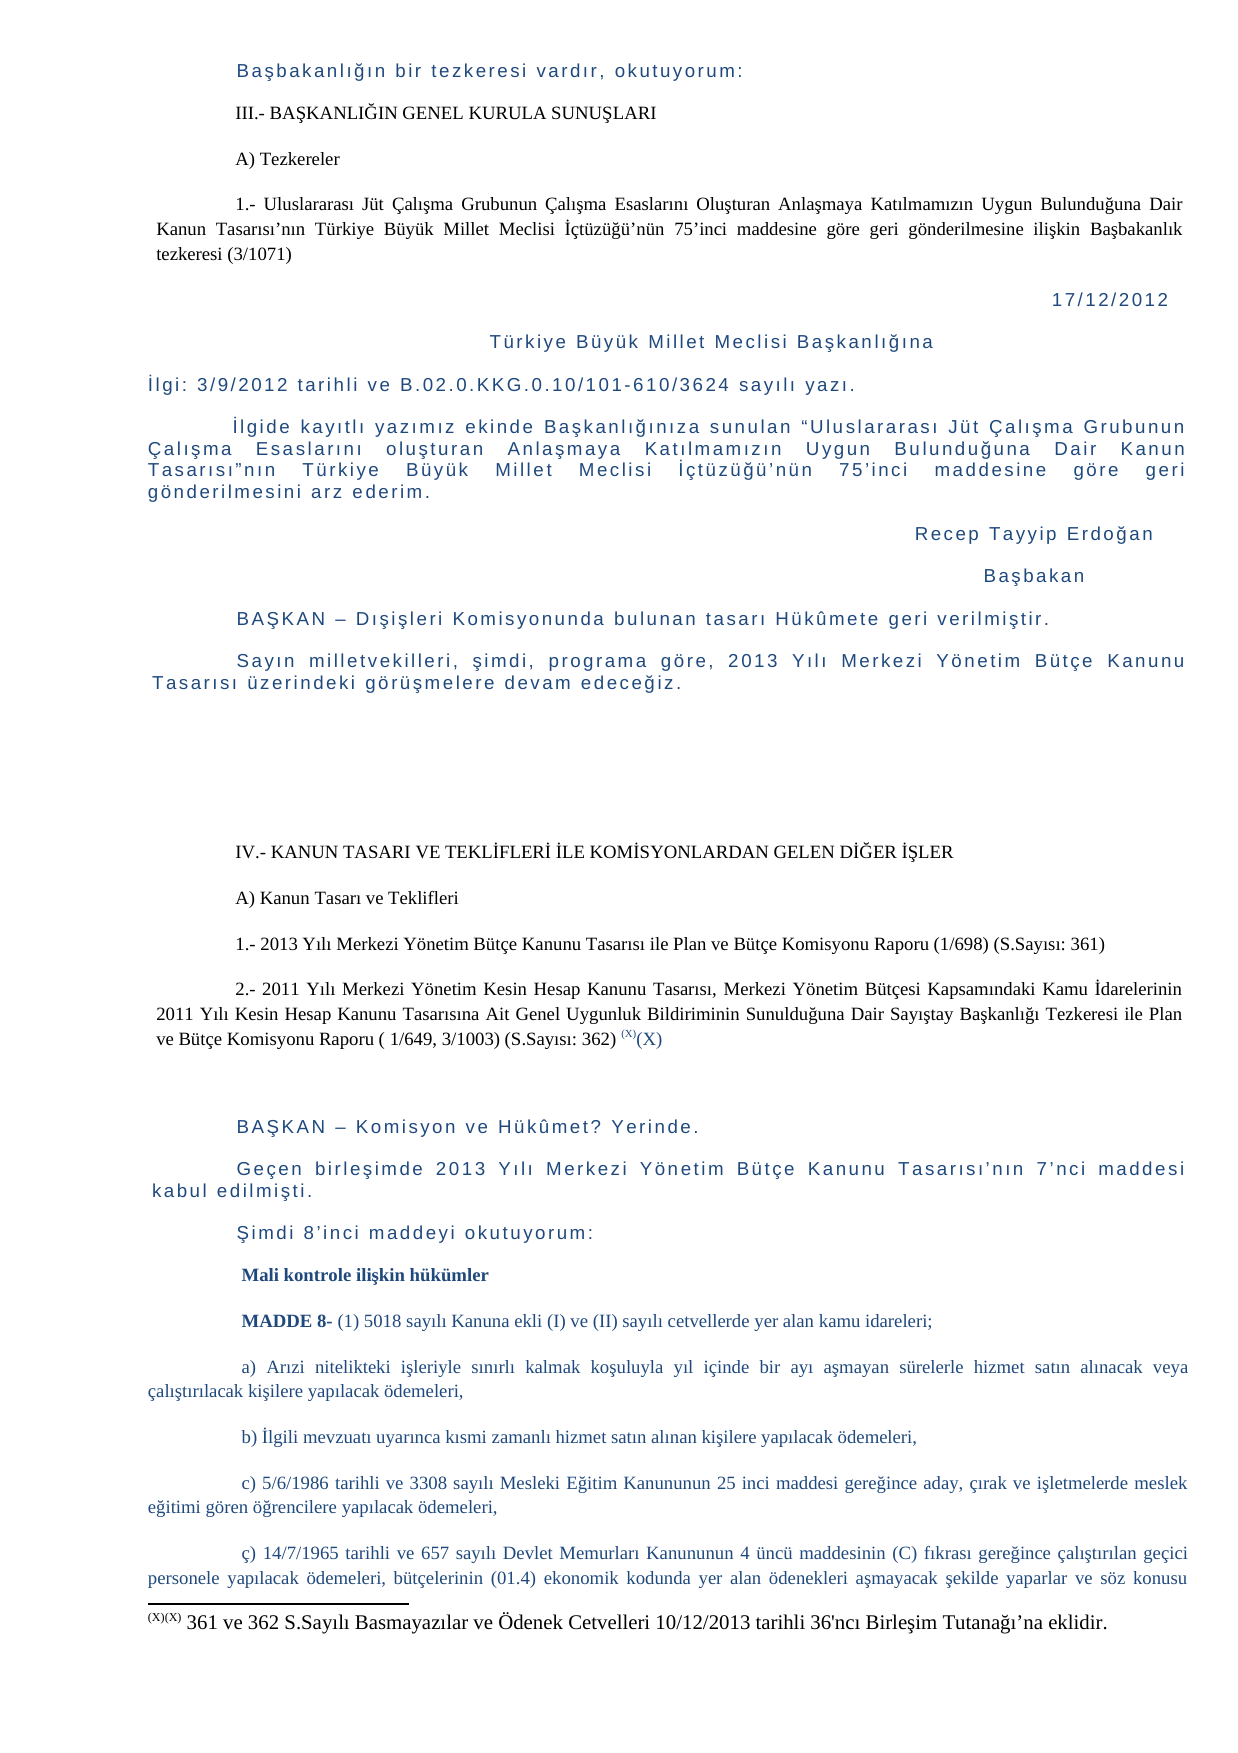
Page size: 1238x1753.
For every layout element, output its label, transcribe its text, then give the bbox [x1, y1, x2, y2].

text BAŞKAN – Komisyon ve Hükûmet? Yerinde. [152, 1116, 1186, 1137]
text Başbakan [152, 565, 1196, 587]
text MADDE 8- (1) 5018 sayılı Kanuna ekli (I) ve (II) sayılı cetvellerde yer alan kamu idareleri; [148, 1310, 1190, 1332]
text İlgide kayıtlı yazımız ekinde Başkanlığınıza sunulan “Uluslararası Jüt Çalışma Grubunun Çalışma Esaslarını oluşturan Anlaşmaya Katılmamızın Uygun Bulunduğuna Dair Kanun Tasarısı”nın Türkiye Büyük Millet Meclisi İçtüzüğü’nün 75’inci maddesine göre geri gönderilmesini arz ederim. [148, 416, 1186, 502]
text 1.- Uluslararası Jüt Çalışma Grubunun Çalışma Esaslarını Oluşturan Anlaşmaya Katılmamızın Uygun Bulunduğuna Dair Kanun Tasarısı’nın Türkiye Büyük Millet Meclisi İçtüzüğü’nün 75’inci maddesine göre geri gönderilmesine ilişkin Başbakanlık tezkeresi (3/1071) [156, 193, 1184, 264]
text BAŞKAN – Dışişleri Komisyonunda bulunan tasarı Hükûmete geri verilmiştir. [152, 608, 1186, 629]
text b) İlgili mevzuatı uyarınca kısmi zamanlı hizmet satın alınan kişilere yapılacak ödemeleri, [148, 1426, 1190, 1448]
text Şimdi 8’inci maddeyi okutuyorum: [152, 1222, 1186, 1243]
text Türkiye Büyük Millet Meclisi Başkanlığına [152, 331, 1186, 352]
text Sayın milletvekilleri, şimdi, programa göre, 2013 Yılı Merkezi Yönetim Bütçe Kanunu Tasarısı üzerindeki görüşmelere devam edeceğiz. [152, 650, 1186, 693]
text c) 5/6/1986 tarihli ve 3308 sayılı Mesleki Eğitim Kanununun 25 inci maddesi gereğince aday, çırak ve işletmelerde meslek eğitimi gören öğrencilere yapılacak ödemeleri, [148, 1472, 1190, 1518]
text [148, 1542, 1190, 1588]
text 1.- 2013 Yılı Merkezi Yönetim Bütçe Kanunu Tasarısı ile Plan ve Bütçe Komisyonu Raporu (1/698) (S.Sayısı: 361) [156, 932, 1184, 954]
text 17/12/2012 [152, 288, 1186, 310]
text Geçen birleşimde 2013 Yılı Merkezi Yönetim Bütçe Kanunu Tasarısı’nın 7’nci maddesi kabul edilmişti. [152, 1158, 1186, 1201]
text a) Arızi nitelikteki işleriyle sınırlı kalmak koşuluyla yıl içinde bir ayı aşmayan sürelerle hizmet satın alınacak veya çalıştırılacak kişilere yapılacak ödemeleri, [148, 1356, 1190, 1402]
text A) Kanun Tasarı ve Teklifleri [156, 887, 1184, 908]
text 2.- 2011 Yılı Merkezi Yönetim Kesin Hesap Kanunu Tasarısı, Merkezi Yönetim Bütçesi Kapsamındaki Kamu İdarelerinin 2011 Yılı Kesin Hesap Kanunu Tasarısına Ait Genel Uygunluk Bildiriminin Sunulduğuna Dair Sayıştay Başkanlığı Tezkeresi ile Plan ve Bütçe Komisyonu Raporu ( 1/649, 3/1003) (S.Sayısı: 362) (X) [156, 978, 1184, 1049]
text III.- BAŞKANLIĞIN GENEL KURULA SUNUŞLARI [156, 102, 1184, 124]
text IV.- KANUN TASARI VE TEKLİFLERİ İLE KOMİSYONLARDAN GELEN DİĞER İŞLER [156, 841, 1184, 863]
text İlgi: 3/9/2012 tarihli ve B.02.0.KKG.0.10/101-610/3624 sayılı yazı. [148, 373, 1186, 395]
text Başbakanlığın bir tezkeresi vardır, okutuyorum: [152, 60, 1186, 81]
text Recep Tayyip Erdoğan [152, 523, 1196, 544]
text Mali kontrole ilişkin hükümler [148, 1264, 1190, 1286]
text A) Tezkereler [156, 148, 1184, 169]
